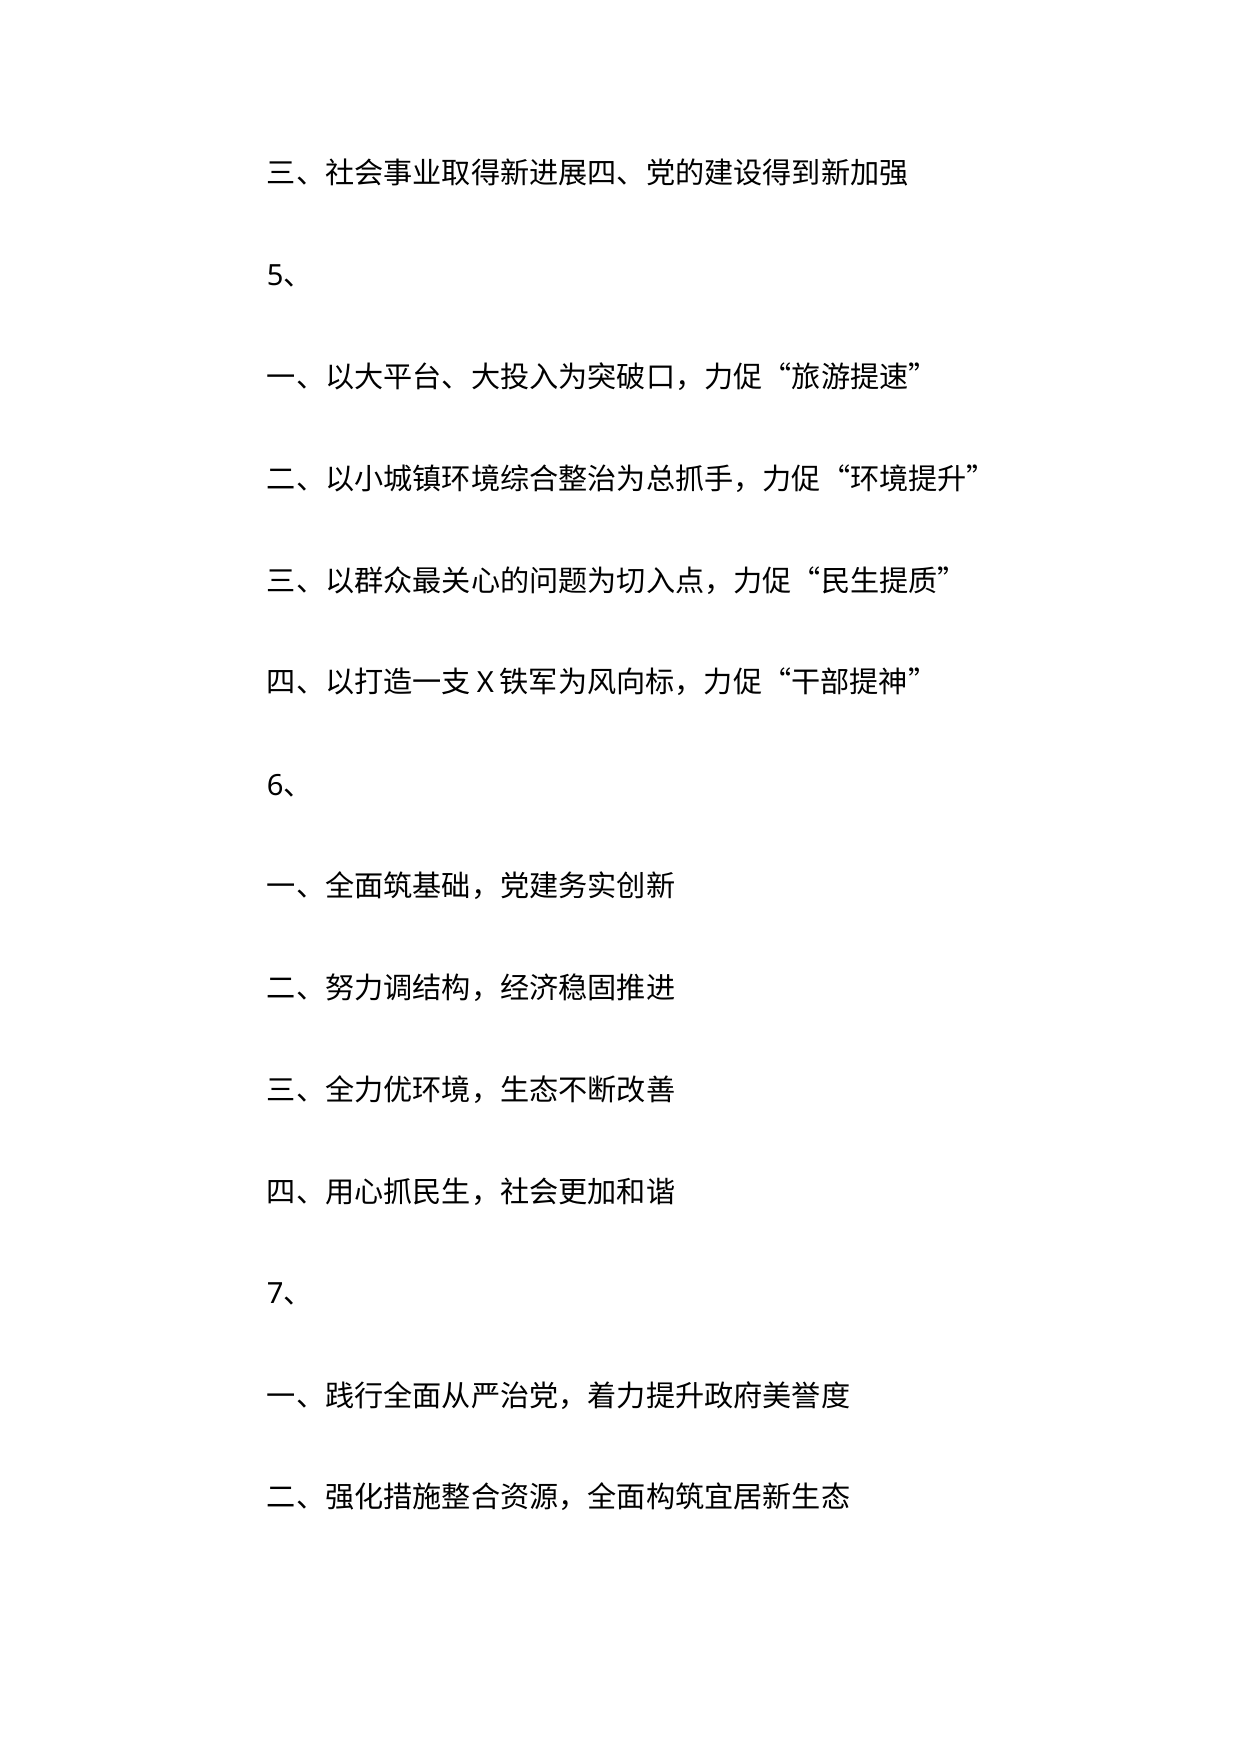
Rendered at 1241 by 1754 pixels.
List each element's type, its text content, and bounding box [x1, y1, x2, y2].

text 二、强化措施整合资源，全面构筑宜居新生态 [150, 1474, 1090, 1516]
text 三、社会事业取得新进展四、党的建设得到新加强 [150, 150, 1090, 192]
text 6、 [150, 761, 1090, 803]
text 四、用心抓民生，社会更加和谐 [150, 1168, 1090, 1211]
text 一、以大平台、大投入为突破口，力促“旅游提速” [150, 354, 1090, 396]
text 5、 [150, 252, 1090, 294]
text 二、努力调结构，经济稳固推进 [150, 965, 1090, 1007]
text 一、践行全面从严治党，着力提升政府美誉度 [150, 1372, 1090, 1414]
text 7、 [150, 1270, 1090, 1312]
text 二、以小城镇环境综合整治为总抓手，力促“环境提升” [150, 456, 1090, 498]
text 一、全面筑基础，党建务实创新 [150, 863, 1090, 905]
text 三、以群众最关心的问题为切入点，力促“民生提质” [150, 557, 1090, 599]
text 三、全力优环境，生态不断改善 [150, 1067, 1090, 1109]
text 四、以打造一支X铁军为风向标，力促“干部提神” [150, 659, 1090, 701]
